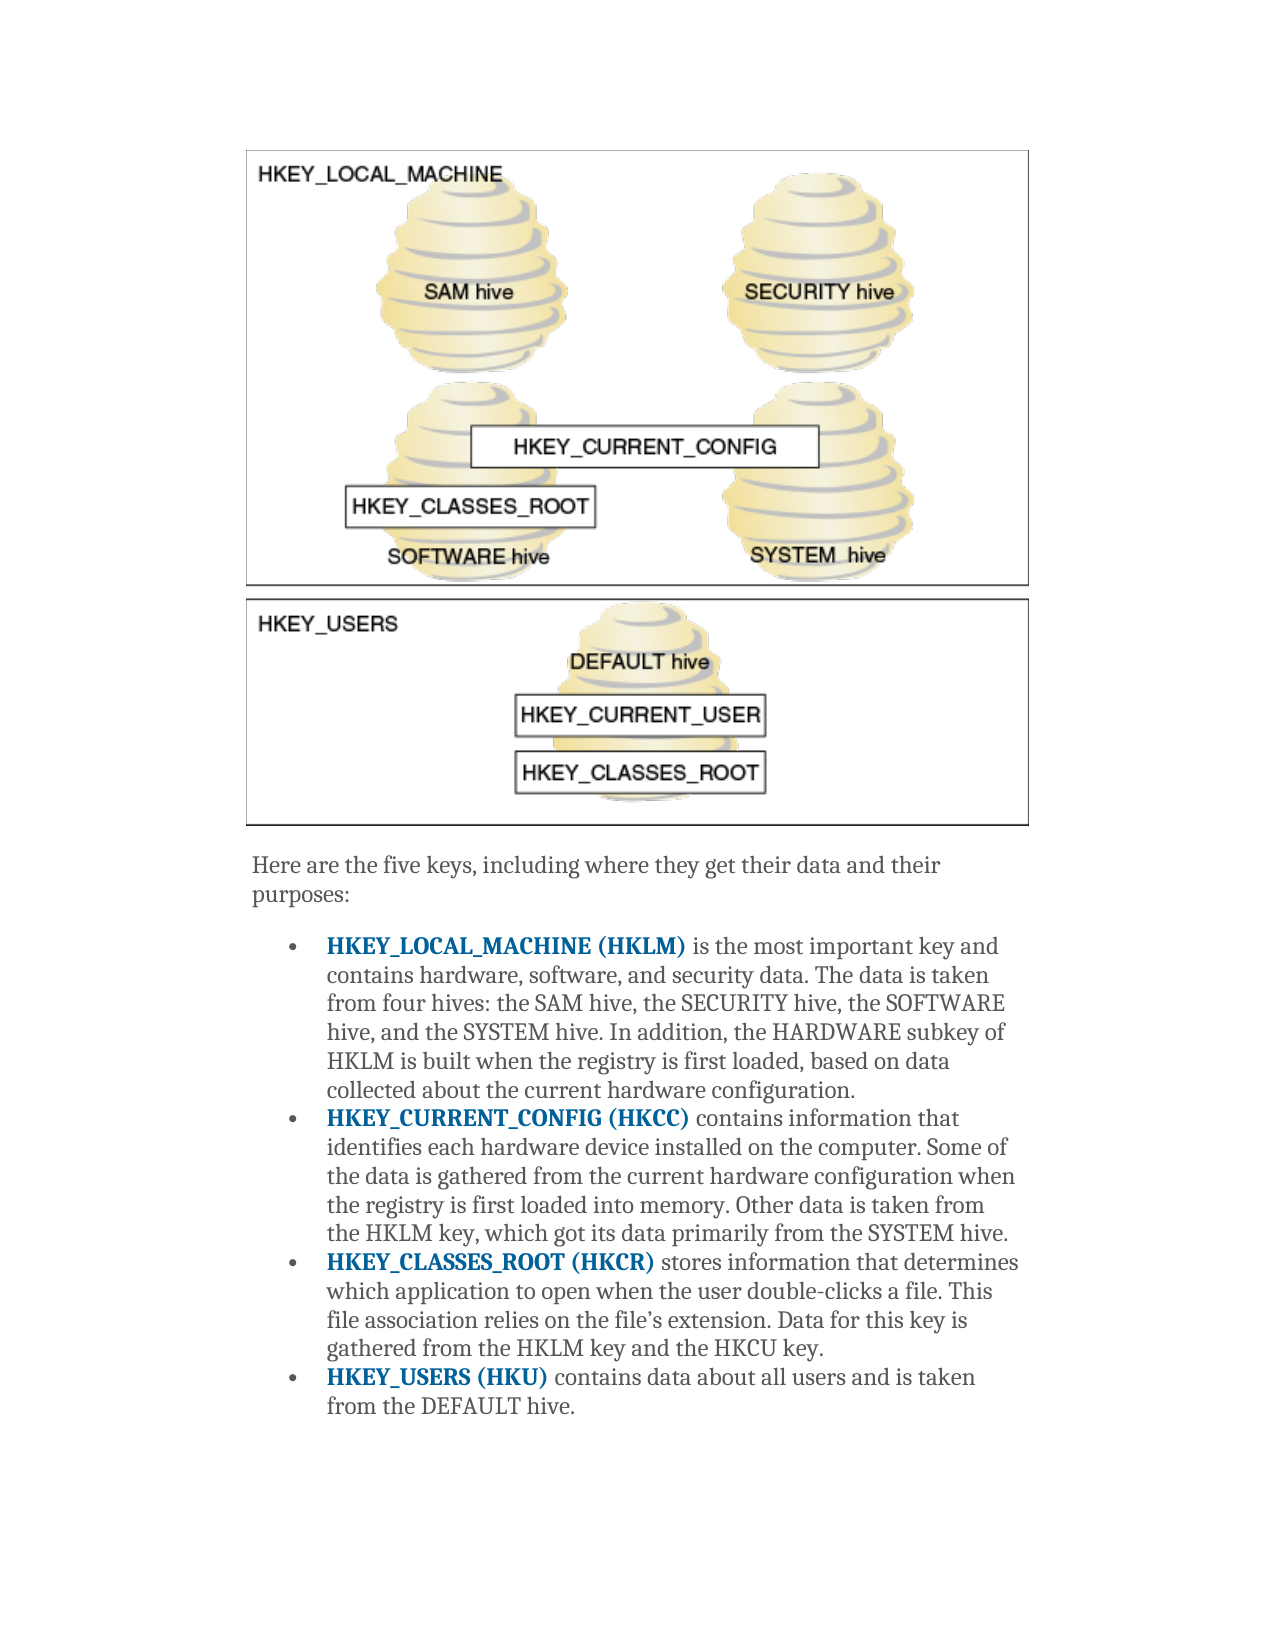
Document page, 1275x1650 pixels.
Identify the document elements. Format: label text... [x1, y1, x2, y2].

list HKEY_USERS (HKU) contains data about all users and is taken from the DEFAULT hive. [289, 1363, 1023, 1421]
text Here are the five keys, including where they get their data and their purposes: [252, 851, 1023, 908]
list HKEY_CURRENT_CONFIG (HKCC) contains information that identifies each hardware device installed on the computer. Some of the data is gathered from the current hardware configuration when the registry is first loaded into memory. Other data is taken from the HKLM key, which got its data primarily from the SYSTEM hive. [289, 1104, 1023, 1248]
picture [246, 150, 1029, 826]
list HKEY_CLASSES_ROOT (HKCR) stores information that determines which application to open when the user double-clicks a file. This file association relies on the file’s extension. Data for this key is gathered from the HKLM key and the HKCU key. [289, 1248, 1023, 1363]
list HKEY_LOCAL_MACHINE (HKLM) is the most important key and contains hardware, software, and security data. The data is taken from four hives: the SAM hive, the SECURITY hive, the SOFTWARE hive, and the SYSTEM hive. In addition, the HARDWARE subkey of HKLM is built when the registry is first loaded, based on data collected about the current hardware configuration. [289, 932, 1023, 1104]
